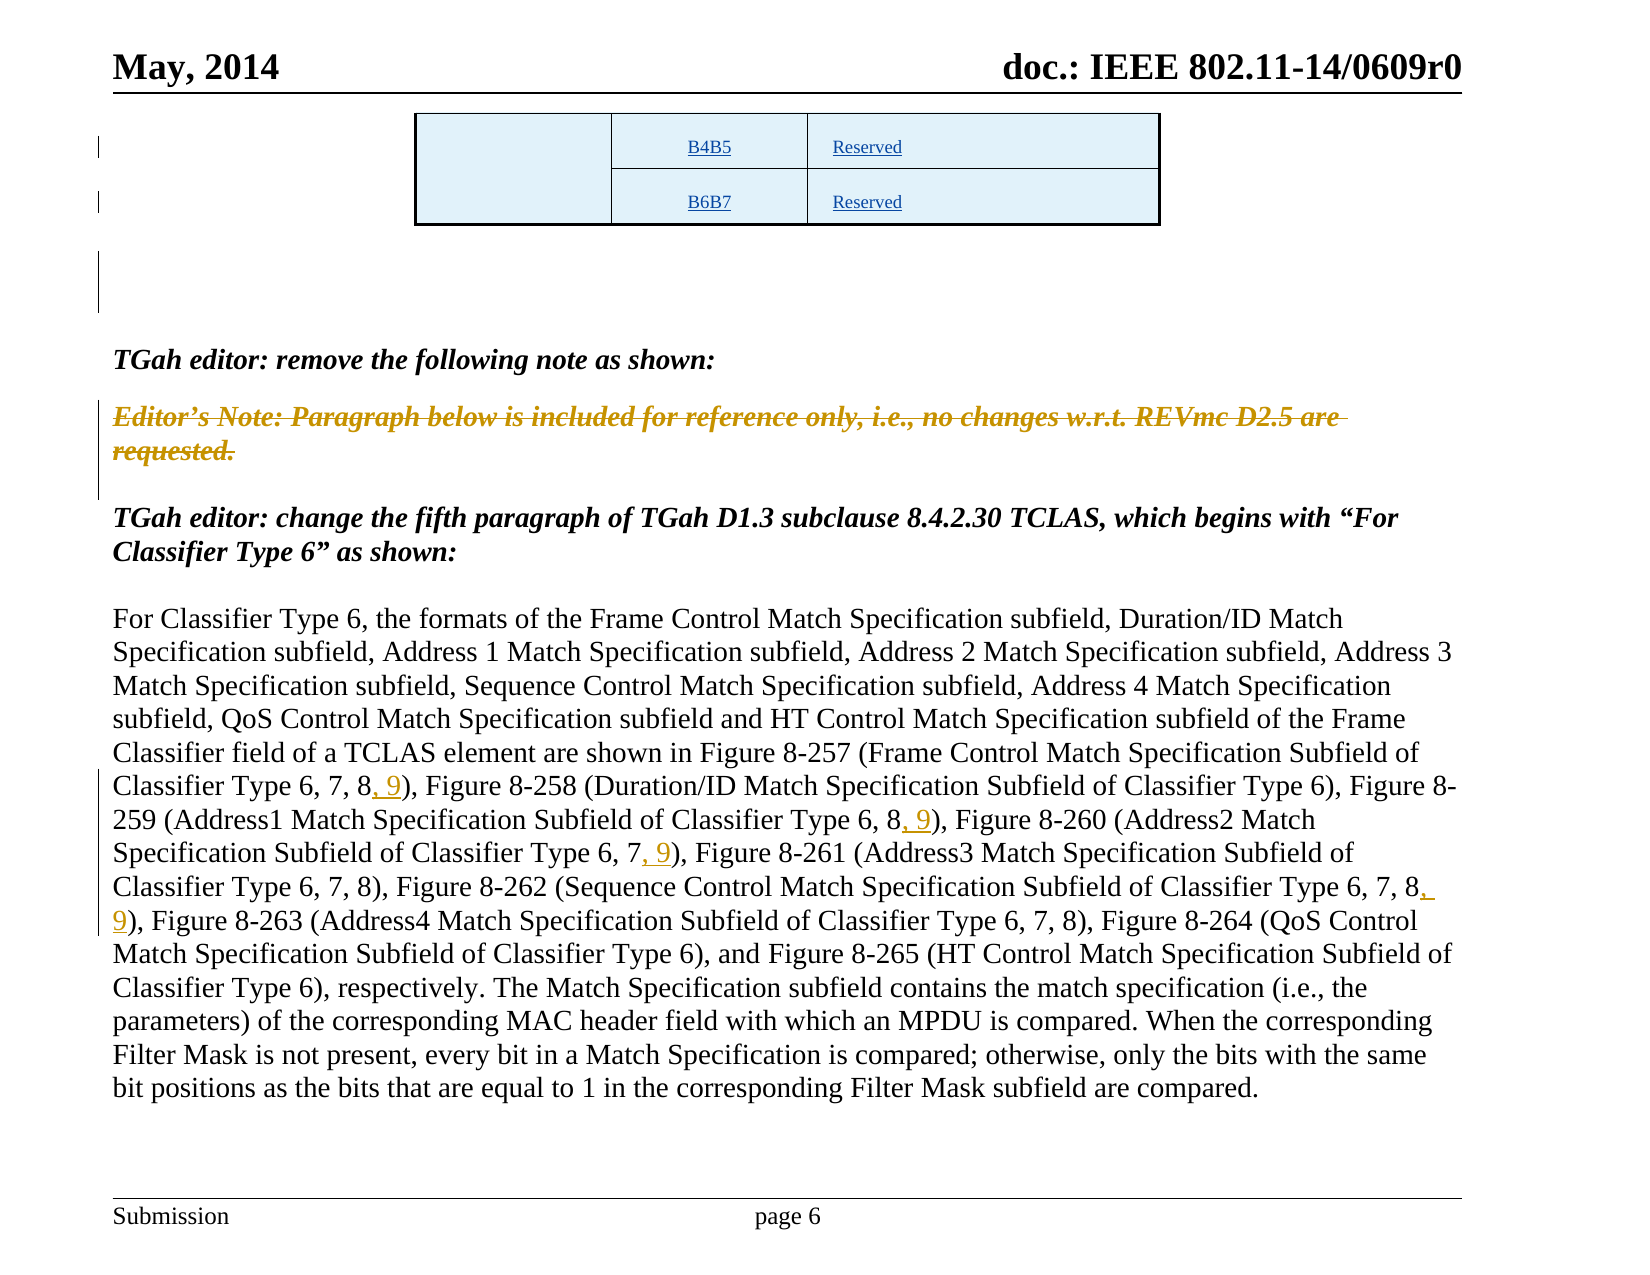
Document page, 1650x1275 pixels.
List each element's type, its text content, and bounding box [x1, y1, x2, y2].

text TGah editor: change the fifth paragraph of TGah D1.3 subclause 8.4.2.30 TCLAS, which begins with “For Classifier Type 6” as shown: [112, 500, 1462, 567]
text TGah editor: remove the following note as shown: [112, 342, 1462, 376]
text For Classifier Type 6, the formats of the Frame Control Match Specification subfield, Duration/ID Match Specification subfield, Address 1 Match Specification subfield, Address 2 Match Specification subfield, Address 3 Match Specification subfield, Sequence Control Match Specification subfield, Address 4 Match Specification subfield, QoS Control Match Specification subfield and HT Control Match Specification subfield of the Frame Classifier field of a TCLAS element are shown in Figure 8-257 (Frame Control Match Specification Subfield of Classifier Type 6, 7, 8), Figure 8-258 (Duration/ID Match Specification Subfield of Classifier Type 6), Figure 8-259 (Address1 Match Specification Subfield of Classifier Type 6, 8), Figure 8-260 (Address2 Match Specification Subfield of Classifier Type 6, 7), Figure 8-261 (Address3 Match Specification Subfield of Classifier Type 6, 7, 8), Figure 8-262 (Sequence Control Match Specification Subfield of Classifier Type 6, 7, 8), Figure 8-263 (Address4 Match Specification Subfield of Classifier Type 6, 7, 8), Figure 8-264 (QoS Control Match Specification Subfield of Classifier Type 6), and Figure 8-265 (HT Control Match Specification Subfield of Classifier Type 6), respectively. The Match Specification subfield contains the match specification (i.e., the parameters) of the corresponding MAC header field with which an MPDU is compared. When the corresponding Filter Mask is not present, every bit in a Match Specification is compared; otherwise, only the bits with the same bit positions as the bits that are equal to 1 in the corresponding Filter Mask subfield are compared. [112, 601, 1462, 1104]
